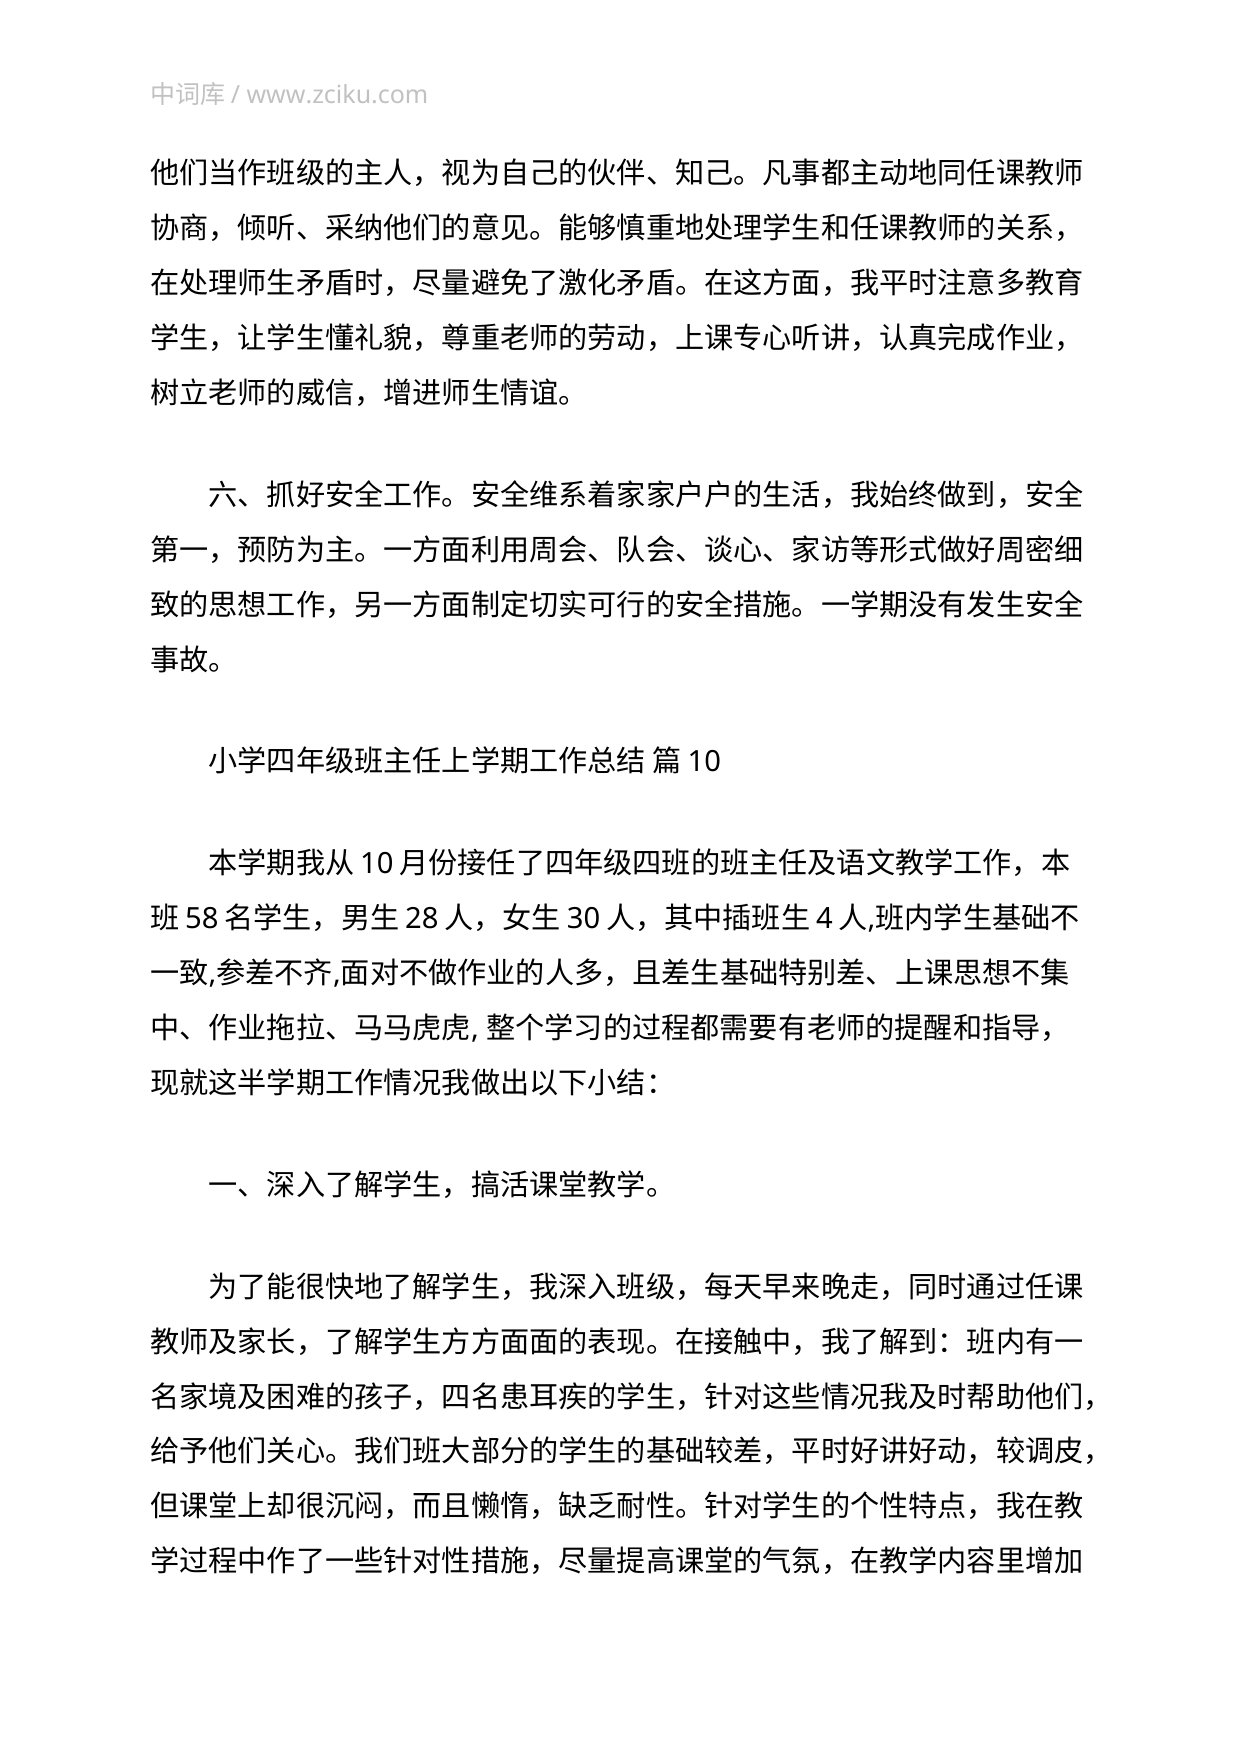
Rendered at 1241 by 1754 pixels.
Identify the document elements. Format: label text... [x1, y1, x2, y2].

text 小学四年级班主任上学期工作总结 篇10 [150, 738, 1090, 780]
text 本学期我从10月份接任了四年级四班的班主任及语文教学工作，本班58名学生，男生28人，女生30人，其中插班生4人,班内学生基础不一致,参差不齐,面对不做作业的人多，且差生基础特别差、上课思想不集中、作业拖拉、马马虎虎, 整个学习的过程都需要有老师的提醒和指导，现就这半学期工作情况我做出以下小结： [150, 840, 1090, 1102]
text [150, 1263, 1090, 1580]
text 一、深入了解学生，搞活课堂教学。 [150, 1162, 1090, 1204]
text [150, 150, 1090, 412]
text 六、抓好安全工作。安全维系着家家户户的生活，我始终做到，安全第一，预防为主。一方面利用周会、队会、谈心、家访等形式做好周密细致的思想工作，另一方面制定切实可行的安全措施。一学期没有发生安全事故。 [150, 471, 1090, 678]
